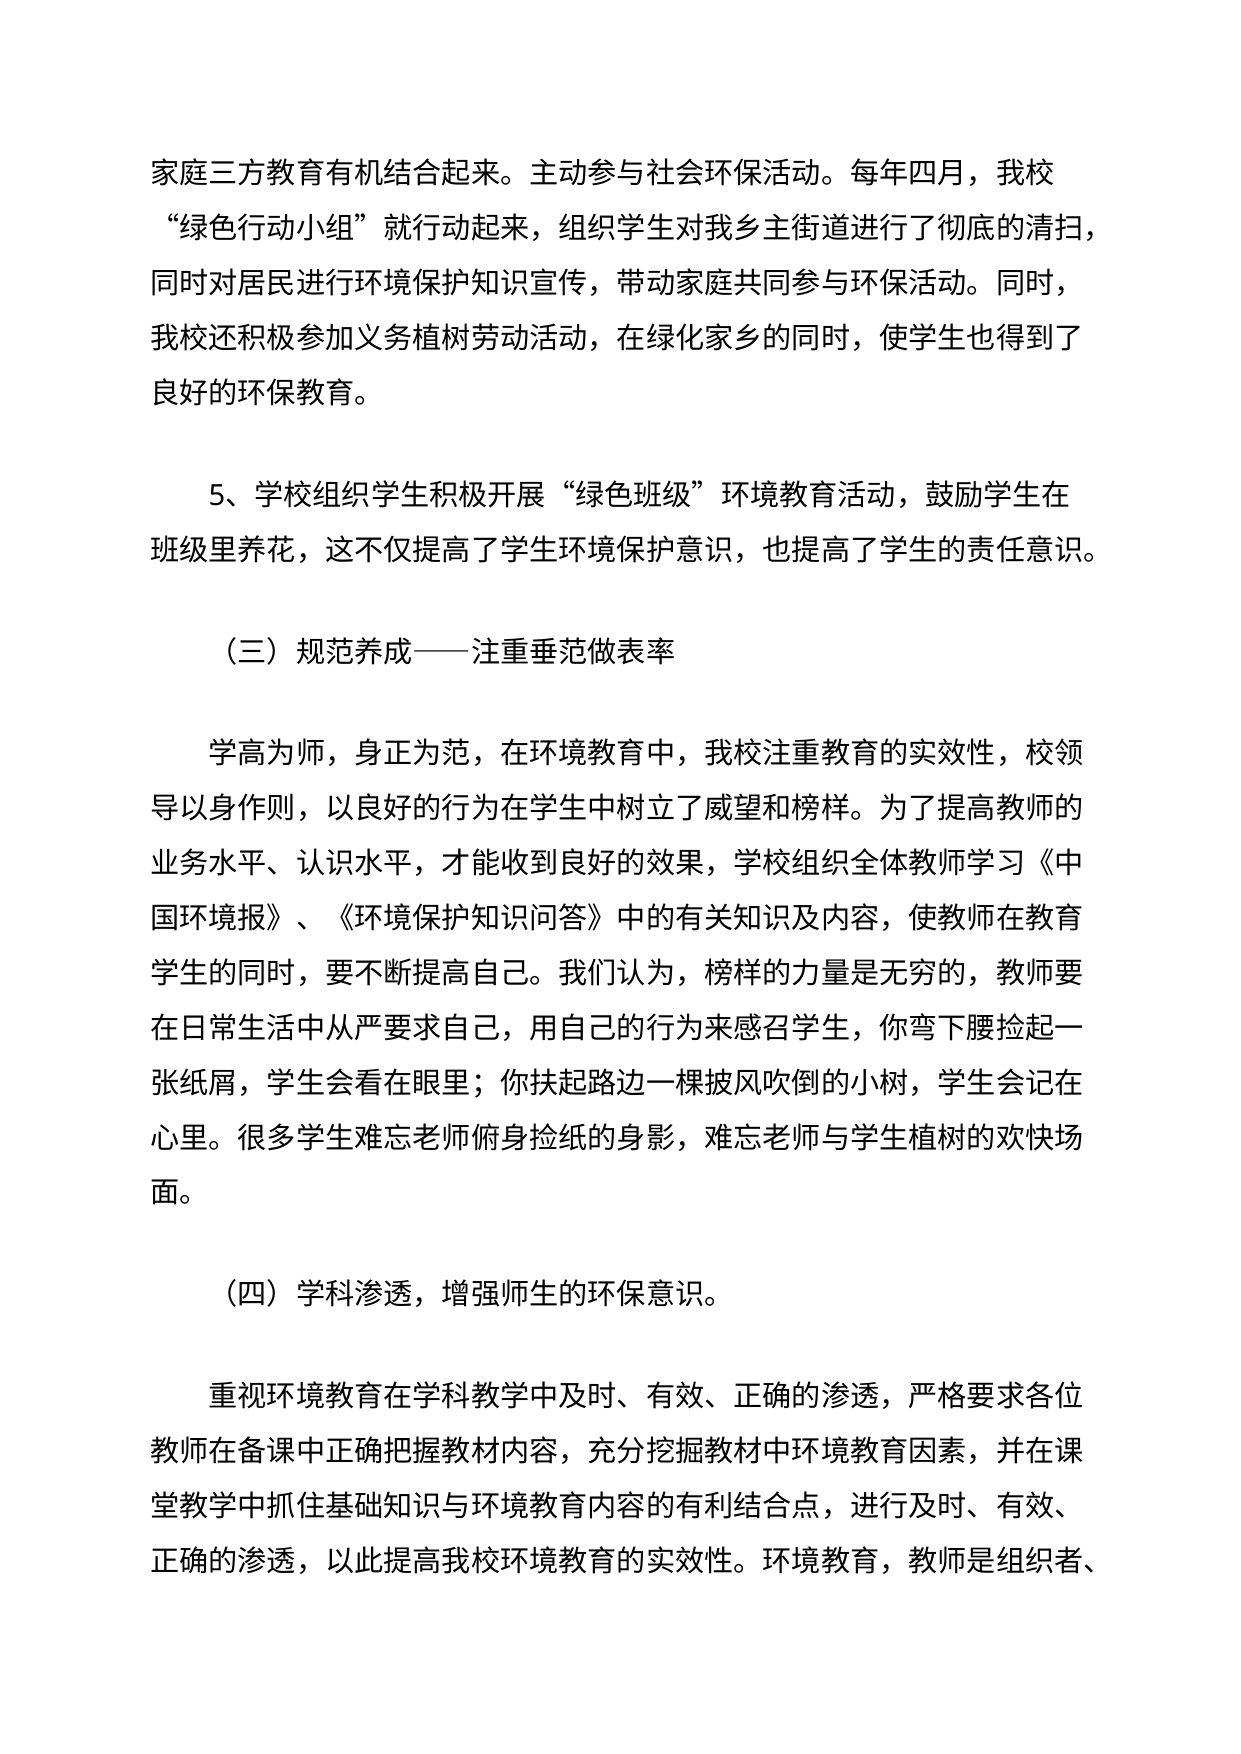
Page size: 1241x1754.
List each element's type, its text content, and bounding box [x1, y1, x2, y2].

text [150, 1373, 1090, 1579]
text （三）规范养成——注重垂范做表率 [150, 628, 1090, 670]
text 学高为师，身正为范，在环境教育中，我校注重教育的实效性，校领导以身作则，以良好的行为在学生中树立了威望和榜样。为了提高教师的业务水平、认识水平，才能收到良好的效果，学校组织全体教师学习《中国环境报》、《环境保护知识问答》中的有关知识及内容，使教师在教育学生的同时，要不断提高自己。我们认为，榜样的力量是无穷的，教师要在日常生活中从严要求自己，用自己的行为来感召学生，你弯下腰捡起一张纸屑，学生会看在眼里；你扶起路边一棵披风吹倒的小树，学生会记在心里。很多学生难忘老师俯身捡纸的身影，难忘老师与学生植树的欢快场面。 [150, 730, 1090, 1211]
text 5、学校组织学生积极开展“绿色班级”环境教育活动，鼓励学生在班级里养花，这不仅提高了学生环境保护意识，也提高了学生的责任意识。 [150, 471, 1090, 569]
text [150, 150, 1090, 412]
text （四）学科渗透，增强师生的环保意识。 [150, 1271, 1090, 1313]
